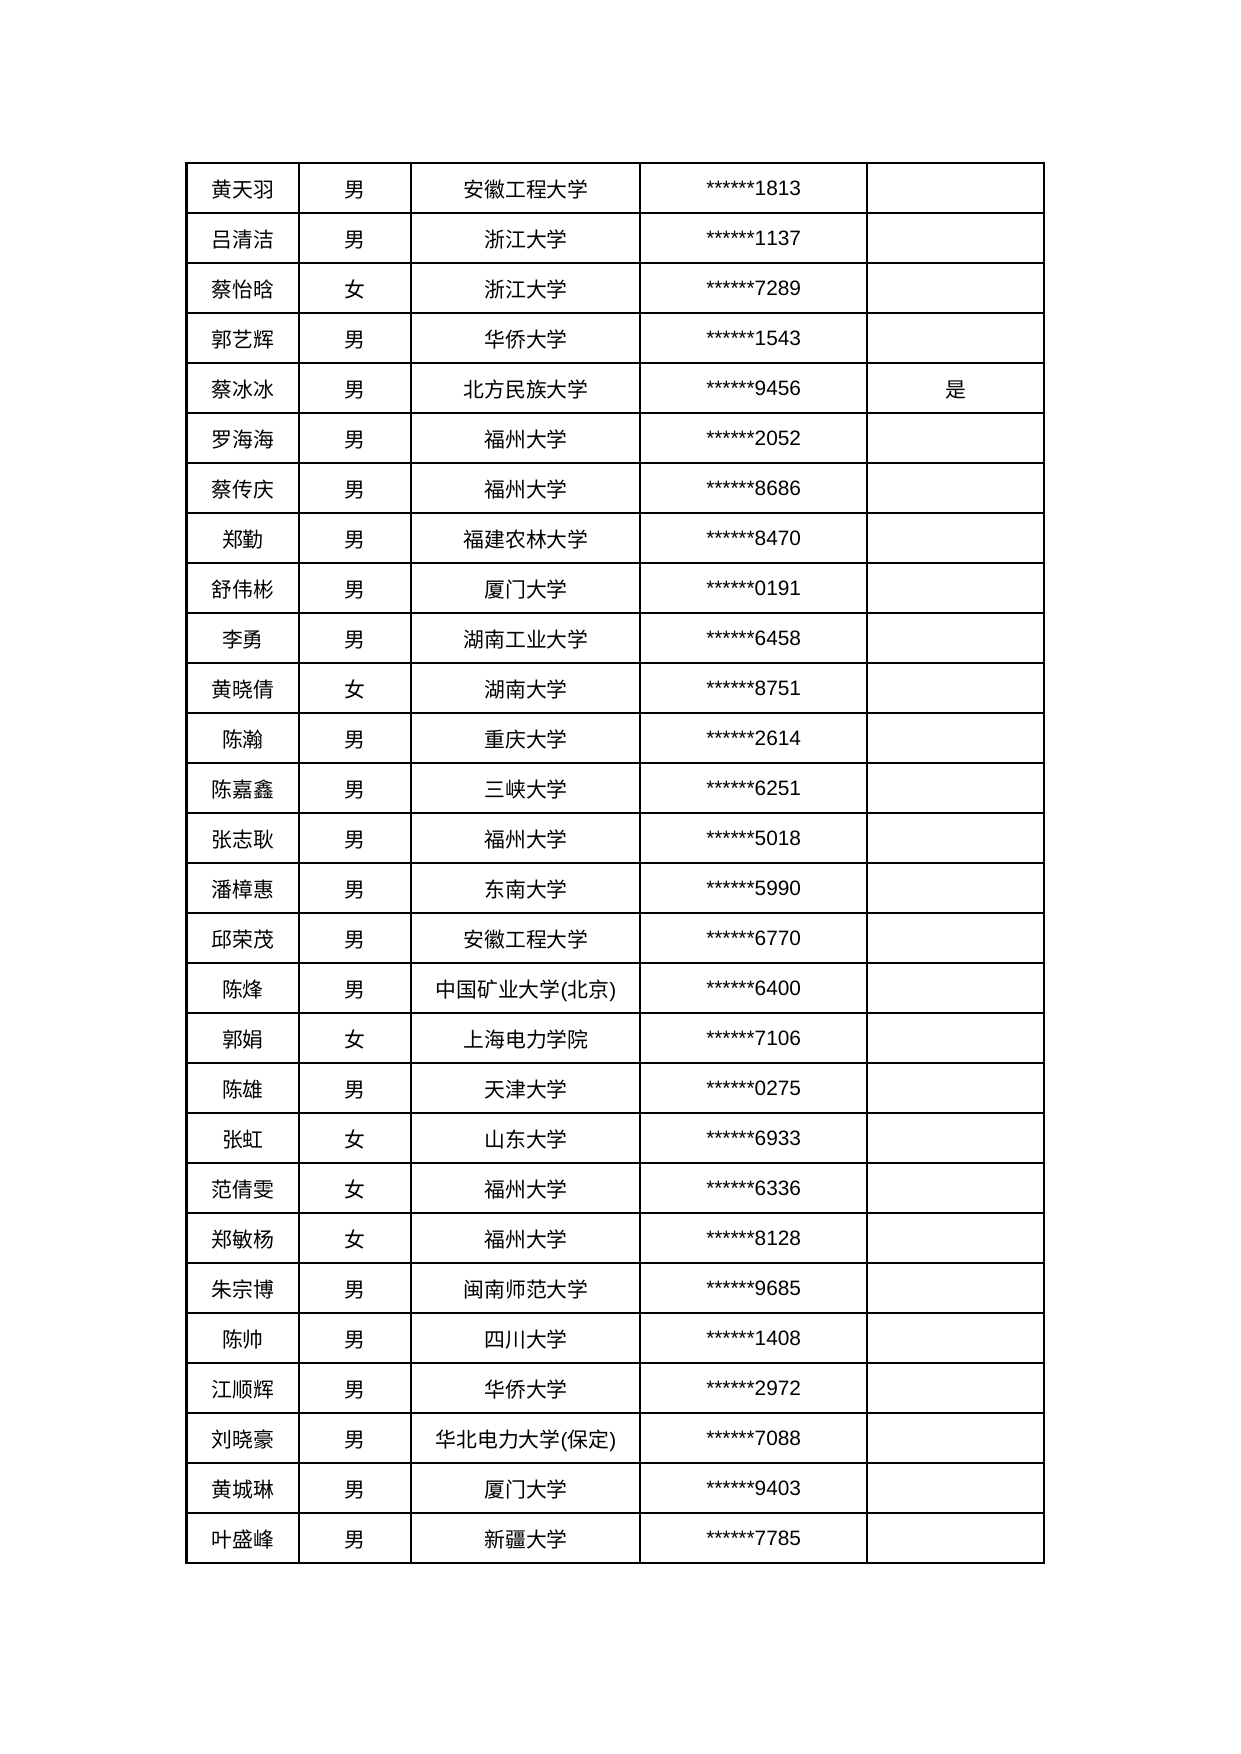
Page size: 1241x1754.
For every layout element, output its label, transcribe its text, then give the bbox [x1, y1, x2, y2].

table_cell 男 [300, 1364, 410, 1412]
table_cell 男 [300, 364, 410, 412]
table_cell 男 [300, 1414, 410, 1462]
table_cell 女 [300, 1164, 410, 1212]
table_cell 安徽工程大学 [412, 914, 639, 962]
table_cell ******2972 [641, 1364, 866, 1412]
table_cell [868, 714, 1043, 762]
table_cell ******9403 [641, 1464, 866, 1512]
table_cell 女 [300, 1014, 410, 1062]
table_cell 蔡怡晗 [188, 264, 298, 312]
table_cell 张志耿 [188, 814, 298, 862]
table_cell ******6770 [641, 914, 866, 962]
table_cell 蔡冰冰 [188, 364, 298, 412]
table_cell 郭艺辉 [188, 314, 298, 362]
table_cell 福州大学 [412, 414, 639, 462]
table_cell ******9456 [641, 364, 866, 412]
table_cell ******1813 [641, 164, 866, 212]
table_cell 男 [300, 414, 410, 462]
table_cell [868, 314, 1043, 362]
table_cell 黄城琳 [188, 1464, 298, 1512]
table_cell 男 [300, 164, 410, 212]
table_cell [868, 964, 1043, 1012]
table_cell ******7106 [641, 1014, 866, 1062]
table_cell ******8751 [641, 664, 866, 712]
table_cell 男 [300, 814, 410, 862]
table_cell ******6251 [641, 764, 866, 812]
table_cell 陈帅 [188, 1314, 298, 1362]
table_cell [868, 514, 1043, 562]
table_cell [868, 864, 1043, 912]
table_cell ******8470 [641, 514, 866, 562]
table_cell 男 [300, 914, 410, 962]
table_cell 范倩雯 [188, 1164, 298, 1212]
table_cell 江顺辉 [188, 1364, 298, 1412]
table_cell [868, 1114, 1043, 1162]
table_cell 黄天羽 [188, 164, 298, 212]
table_cell ******2052 [641, 414, 866, 462]
table_cell 陈瀚 [188, 714, 298, 762]
table_cell 陈烽 [188, 964, 298, 1012]
table_cell 华侨大学 [412, 314, 639, 362]
table_cell [868, 264, 1043, 312]
table_cell 福建农林大学 [412, 514, 639, 562]
table_cell 刘晓豪 [188, 1414, 298, 1462]
table_cell [868, 1514, 1043, 1562]
table_cell 安徽工程大学 [412, 164, 639, 212]
table_cell [868, 1364, 1043, 1412]
table_cell 北方民族大学 [412, 364, 639, 412]
table_cell 浙江大学 [412, 264, 639, 312]
table_cell 新疆大学 [412, 1514, 639, 1562]
table_cell [868, 764, 1043, 812]
table_cell [868, 664, 1043, 712]
table_cell 三峡大学 [412, 764, 639, 812]
table_cell [868, 1214, 1043, 1262]
table_cell 蔡传庆 [188, 464, 298, 512]
table_cell [868, 814, 1043, 862]
table_cell 女 [300, 664, 410, 712]
table_cell 叶盛峰 [188, 1514, 298, 1562]
table_cell [868, 464, 1043, 512]
table_cell [868, 214, 1043, 262]
table_cell 男 [300, 214, 410, 262]
table_cell ******7785 [641, 1514, 866, 1562]
table_cell 厦门大学 [412, 564, 639, 612]
table_cell 福州大学 [412, 464, 639, 512]
table_cell ******1137 [641, 214, 866, 262]
table_cell 四川大学 [412, 1314, 639, 1362]
table_cell ******7289 [641, 264, 866, 312]
table_cell 浙江大学 [412, 214, 639, 262]
table_cell 男 [300, 764, 410, 812]
table_cell 闽南师范大学 [412, 1264, 639, 1312]
table_cell 郑敏杨 [188, 1214, 298, 1262]
table_cell [868, 1314, 1043, 1362]
table_cell ******9685 [641, 1264, 866, 1312]
table_cell ******6336 [641, 1164, 866, 1212]
table_cell 华侨大学 [412, 1364, 639, 1412]
table_cell [868, 1264, 1043, 1312]
table_cell [868, 1414, 1043, 1462]
table_cell 女 [300, 1114, 410, 1162]
table_cell 中国矿业大学(北京) [412, 964, 639, 1012]
table_cell ******2614 [641, 714, 866, 762]
table_cell 男 [300, 614, 410, 662]
table_cell 吕清洁 [188, 214, 298, 262]
table_cell ******6458 [641, 614, 866, 662]
table_cell 华北电力大学(保定) [412, 1414, 639, 1462]
table_cell ******5018 [641, 814, 866, 862]
table_cell 东南大学 [412, 864, 639, 912]
table_cell 男 [300, 314, 410, 362]
table_cell [868, 1164, 1043, 1212]
table_cell ******1408 [641, 1314, 866, 1362]
table_cell ******8686 [641, 464, 866, 512]
table_cell [868, 614, 1043, 662]
table_cell ******5990 [641, 864, 866, 912]
table_cell ******6400 [641, 964, 866, 1012]
table_cell 湖南工业大学 [412, 614, 639, 662]
table_cell 舒伟彬 [188, 564, 298, 612]
table_cell 女 [300, 264, 410, 312]
table_cell [868, 414, 1043, 462]
table_cell ******7088 [641, 1414, 866, 1462]
table_cell 男 [300, 714, 410, 762]
table_cell 男 [300, 1314, 410, 1362]
table_cell 男 [300, 964, 410, 1012]
table_cell 重庆大学 [412, 714, 639, 762]
table_cell 是 [868, 364, 1043, 412]
table_cell 女 [300, 1214, 410, 1262]
table_cell 男 [300, 1514, 410, 1562]
table_cell ******6933 [641, 1114, 866, 1162]
table_cell ******1543 [641, 314, 866, 362]
table_cell 福州大学 [412, 1164, 639, 1212]
table_cell 郑勤 [188, 514, 298, 562]
table_cell 上海电力学院 [412, 1014, 639, 1062]
table_cell 张虹 [188, 1114, 298, 1162]
table_cell 福州大学 [412, 814, 639, 862]
table_cell 男 [300, 1264, 410, 1312]
table_cell 陈雄 [188, 1064, 298, 1112]
table_cell 天津大学 [412, 1064, 639, 1112]
table_cell 男 [300, 1064, 410, 1112]
table_cell ******0191 [641, 564, 866, 612]
table_cell 男 [300, 464, 410, 512]
table_cell 邱荣茂 [188, 914, 298, 962]
table_cell 男 [300, 514, 410, 562]
table_cell [868, 1464, 1043, 1512]
table_cell 男 [300, 864, 410, 912]
table_cell ******0275 [641, 1064, 866, 1112]
table_cell 男 [300, 564, 410, 612]
table_cell [868, 164, 1043, 212]
table_cell 陈嘉鑫 [188, 764, 298, 812]
table_cell 朱宗博 [188, 1264, 298, 1312]
table_cell [868, 1014, 1043, 1062]
table_cell 福州大学 [412, 1214, 639, 1262]
table_cell [868, 564, 1043, 612]
table_cell 郭娟 [188, 1014, 298, 1062]
table_cell 厦门大学 [412, 1464, 639, 1512]
table_cell 罗海海 [188, 414, 298, 462]
table_cell 黄晓倩 [188, 664, 298, 712]
table_cell ******8128 [641, 1214, 866, 1262]
table_cell 潘樟惠 [188, 864, 298, 912]
table_cell 湖南大学 [412, 664, 639, 712]
table_cell [868, 1064, 1043, 1112]
table_cell [868, 914, 1043, 962]
table_cell 男 [300, 1464, 410, 1512]
table_cell 山东大学 [412, 1114, 639, 1162]
table_cell 李勇 [188, 614, 298, 662]
